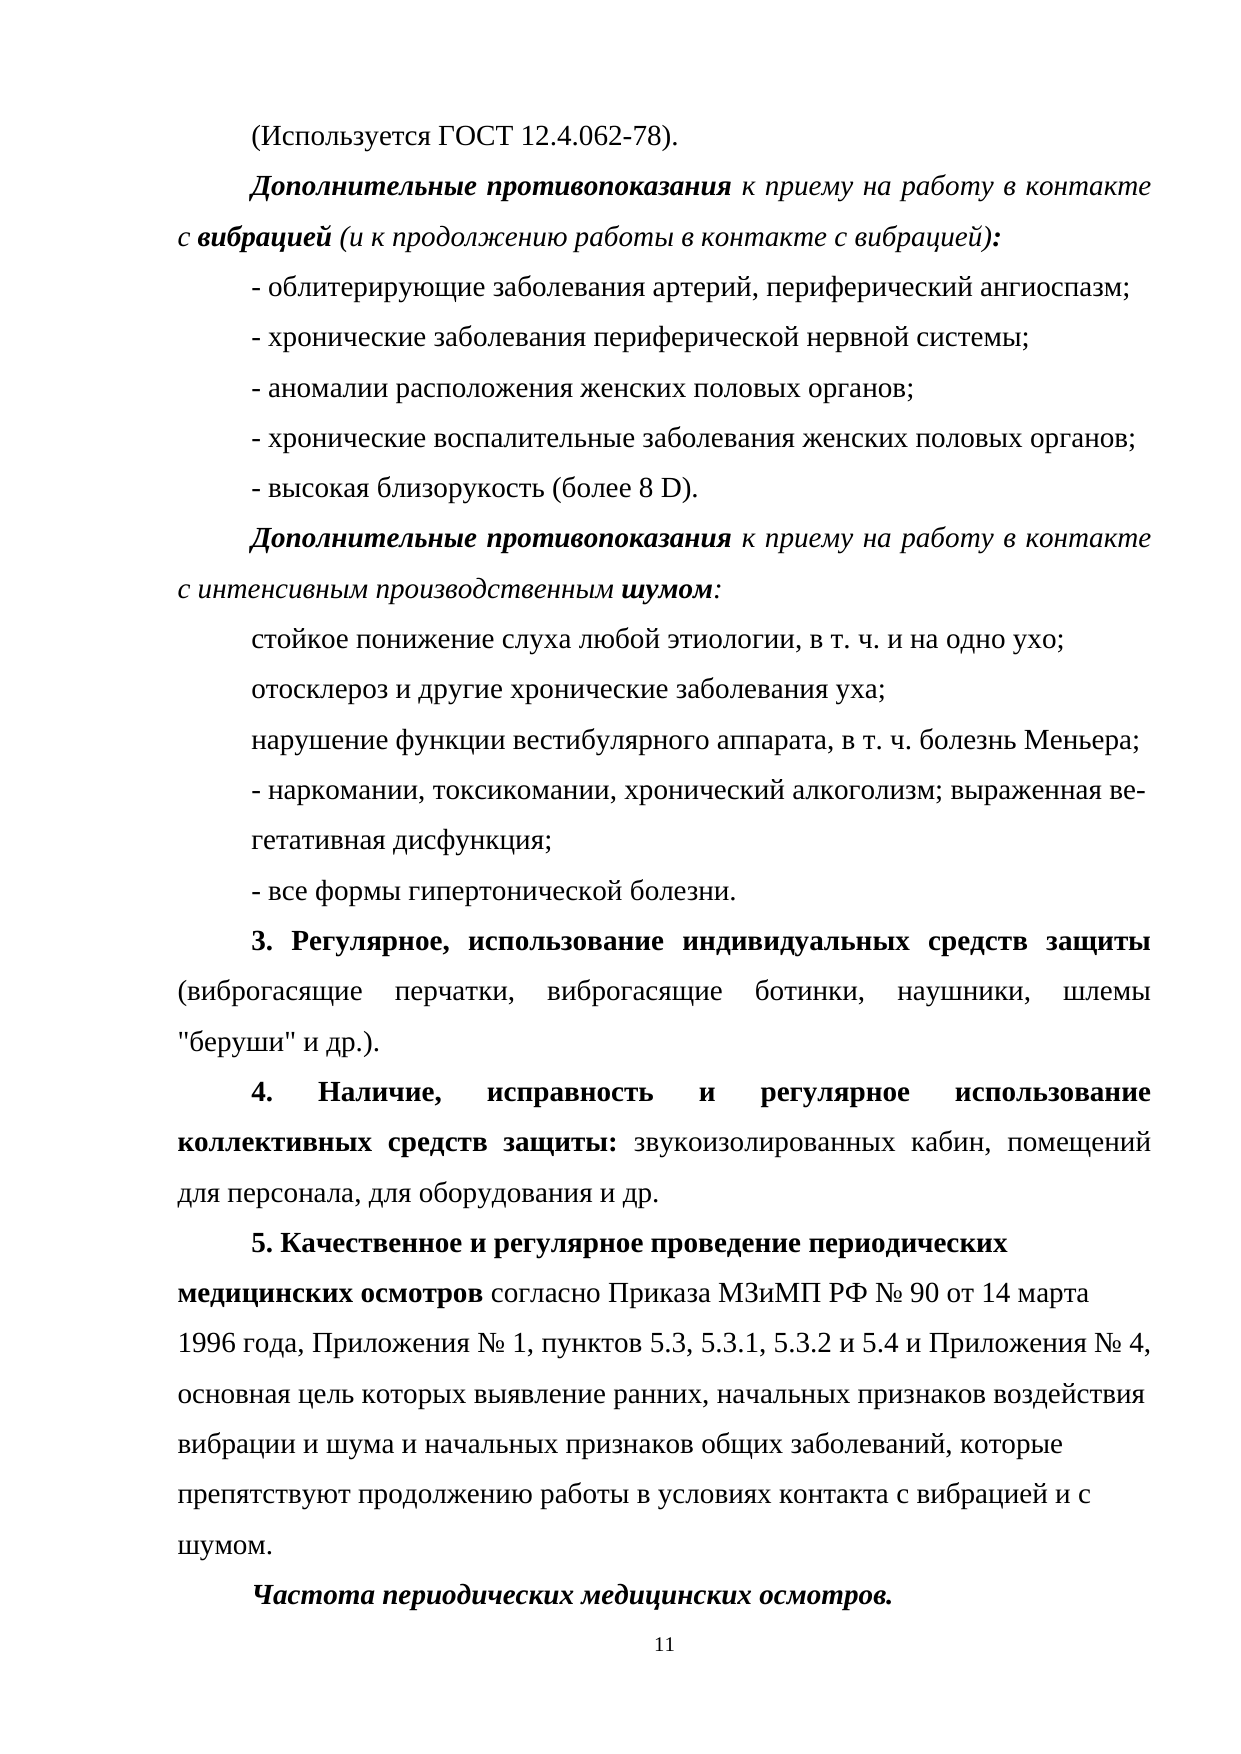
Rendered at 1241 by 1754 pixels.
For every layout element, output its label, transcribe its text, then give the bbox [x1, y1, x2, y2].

text - аномалии расположения женских половых органов; [177, 370, 1152, 403]
text 4. Наличие, исправность и регулярное использование коллективных средств защиты: звукоизолированных кабин, помещений для персонала, для оборудования и др. [177, 1074, 1152, 1208]
text 3. Регулярное, использование индивидуальных средств защиты (виброгасящие перчатки, виброгасящие ботинки, наушники, шлемы "беруши" и др.). [177, 923, 1152, 1057]
text - наркомании, токсикомании, хронический алкоголизм; выраженная ве- [177, 772, 1152, 806]
text Дополнительные противопоказания к приему на работу в контакте с вибрацией (и к продолжению работы в контакте с вибрацией): [177, 168, 1152, 252]
text - высокая близорукость (более 8 D). [177, 470, 1152, 504]
text нарушение функции вестибулярного аппарата, в т. ч. болезнь Меньера; [177, 722, 1152, 755]
text Дополнительные противопоказания к приему на работу в контакте с интенсивным производственным шумом: [177, 521, 1152, 604]
text гетативная дисфункция; [177, 822, 1152, 856]
text (Используется ГОСТ 12.4.062-78). [177, 118, 1152, 152]
text - все формы гипертонической болезни. [177, 873, 1152, 906]
text Частота периодических медицинских осмотров. [177, 1577, 1152, 1611]
text стойкое понижение слуха любой этиологии, в т. ч. и на одно ухо; [177, 621, 1152, 655]
text отосклероз и другие хронические заболевания уха; [177, 672, 1152, 705]
text - хронические воспалительные заболевания женских половых органов; [177, 420, 1152, 453]
text - облитерирующие заболевания артерий, периферический ангиоспазм; [177, 269, 1152, 303]
text 5. Качественное и регулярное проведение периодических медицинских осмотров согласно Приказа МЗиМП РФ № 90 от 14 марта 1996 года, Приложения № 1, пунктов 5.3, 5.3.1, 5.3.2 и 5.4 и Приложения № 4, основная цель которых выявление ранних, начальных признаков воздействия вибрации и шума и начальных признаков общих заболеваний, которые препятствуют продолжению работы в условиях контакта с вибрацией и с шумом. [177, 1225, 1152, 1560]
text - хронические заболевания периферической нервной системы; [177, 319, 1152, 353]
